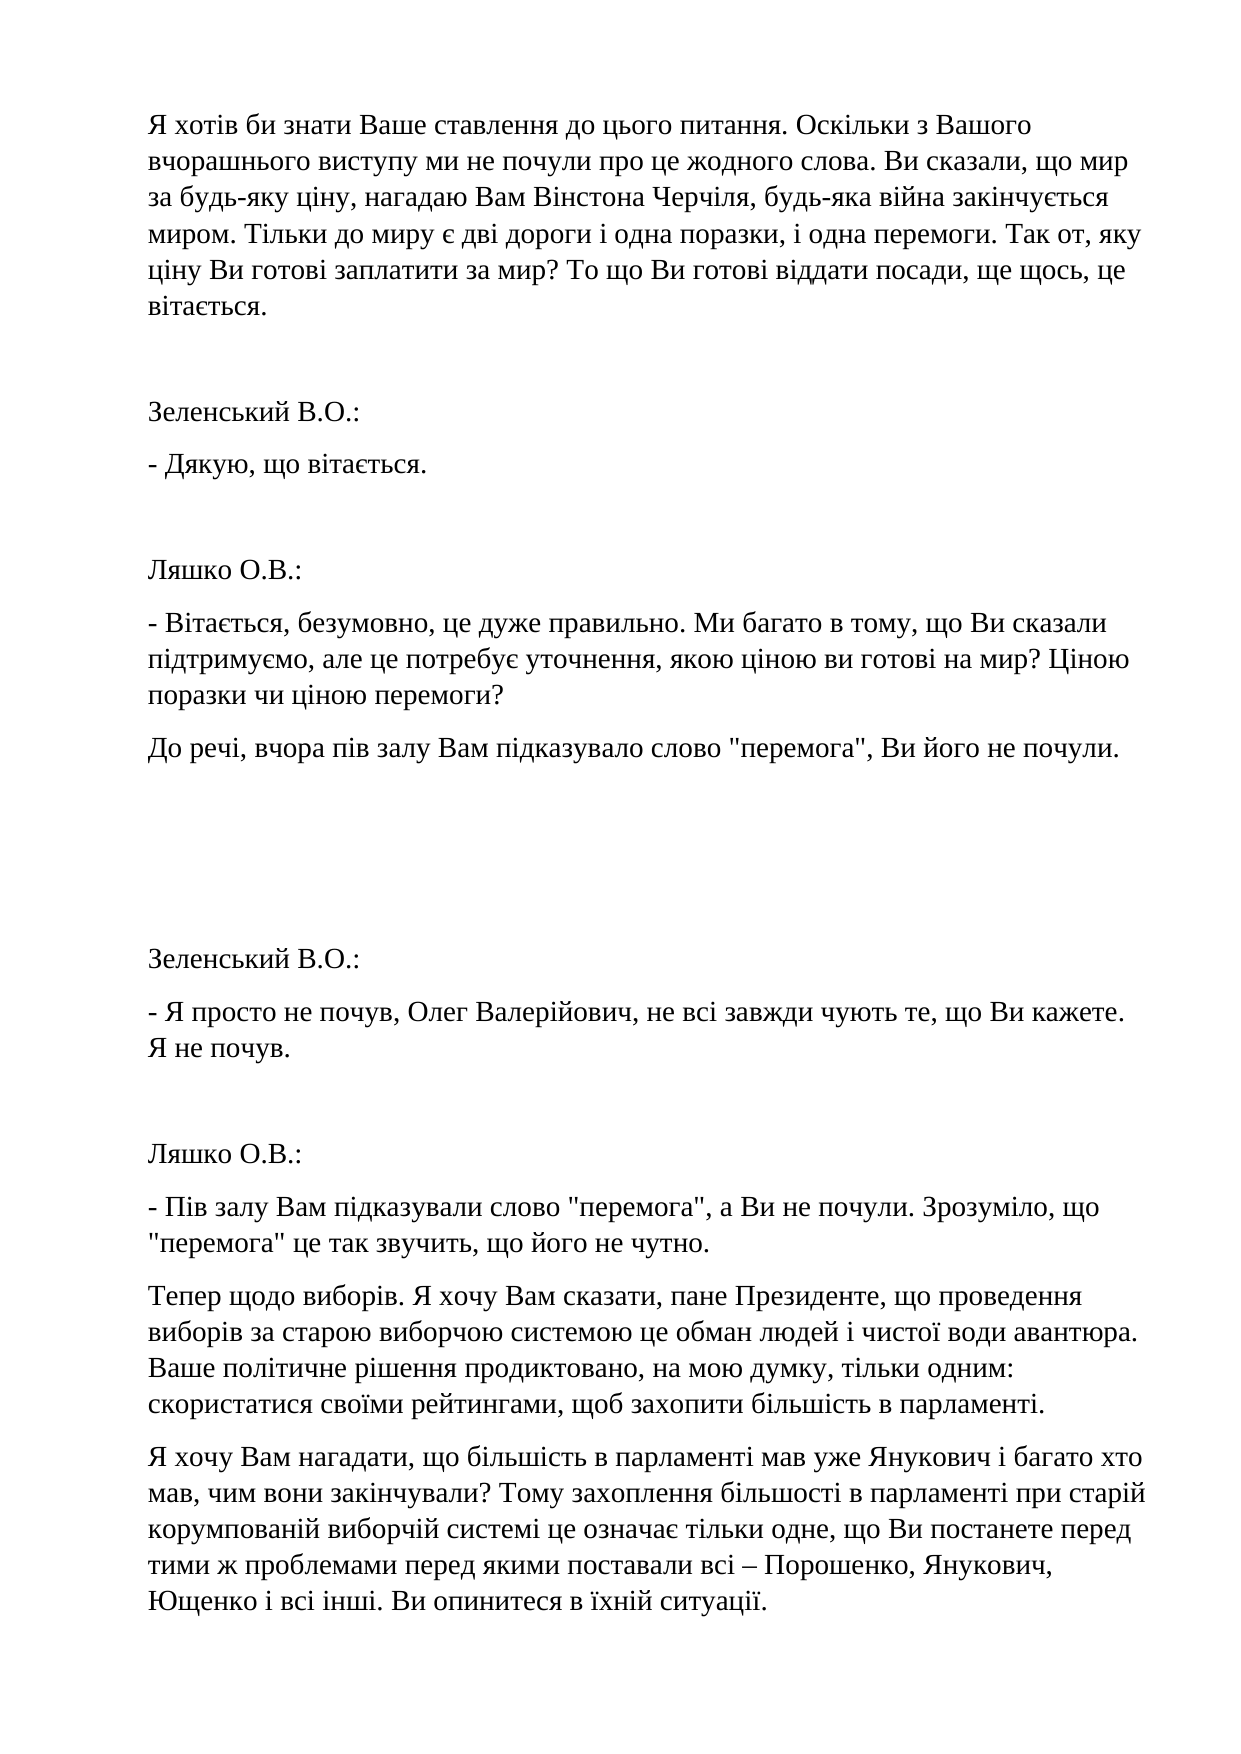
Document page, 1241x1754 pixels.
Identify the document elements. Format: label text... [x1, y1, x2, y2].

text Я хотів би знати Ваше ставлення до цього питання. Оскільки з Вашого вчорашнього виступу ми не почули про це жодного слова. Ви сказали, що мир за будь-яку ціну, нагадаю Вам Вінстона Черчіля, будь-яка війна закінчується миром. Тільки до миру є дві дороги і одна поразки, і одна перемоги. Так от, яку ціну Ви готові заплатити за мир? То що Ви готові віддати посади, ще щось, це вітається. [148, 107, 1152, 322]
text Тепер щодо виборів. Я хочу Вам сказати, пане Президенте, що проведення виборів за старою виборчою системою це обман людей і чистої води авантюра. Ваше політичне рішення продиктовано, на мою думку, тільки одним: скористатися своїми рейтингами, щоб захопити більшість в парламенті. [148, 1278, 1152, 1419]
text Я хочу Вам нагадати, що більшість в парламенті мав уже Янукович і багато хто мав, чим вони закінчували? Тому захоплення більшості в парламенті при старій корумпованій виборчій системі це означає тільки одне, що Ви постанете перед тими ж проблемами перед якими поставали всі – Порошенко, Янукович, Ющенко і всі інші. Ви опинитеся в їхній ситуації. [148, 1439, 1152, 1617]
text - Вітається, безумовно, це дуже правильно. Ми багато в тому, що Ви сказали підтримуємо, але це потребує уточнення, якою ціною ви готові на мир? Ціною поразки чи ціною перемоги? [148, 605, 1152, 711]
text - Пів залу Вам підказували слово "перемога", а Ви не почули. Зрозуміло, що "перемога" це так звучить, що його не чутно. [148, 1189, 1152, 1258]
text Зеленський В.О.: [148, 394, 1152, 427]
text Ляшко О.В.: [148, 552, 1152, 586]
text - Дякую, що вітається. [148, 446, 1152, 480]
text - Я просто не почув, Олег Валерійович, не всі завжди чують те, що Ви кажете. Я не почув. [148, 994, 1152, 1064]
text Ляшко О.В.: [148, 1136, 1152, 1169]
text Зеленський В.О.: [148, 941, 1152, 975]
text До речі, вчора пів залу Вам підказувало слово "перемога", Ви його не почули. [148, 730, 1152, 763]
